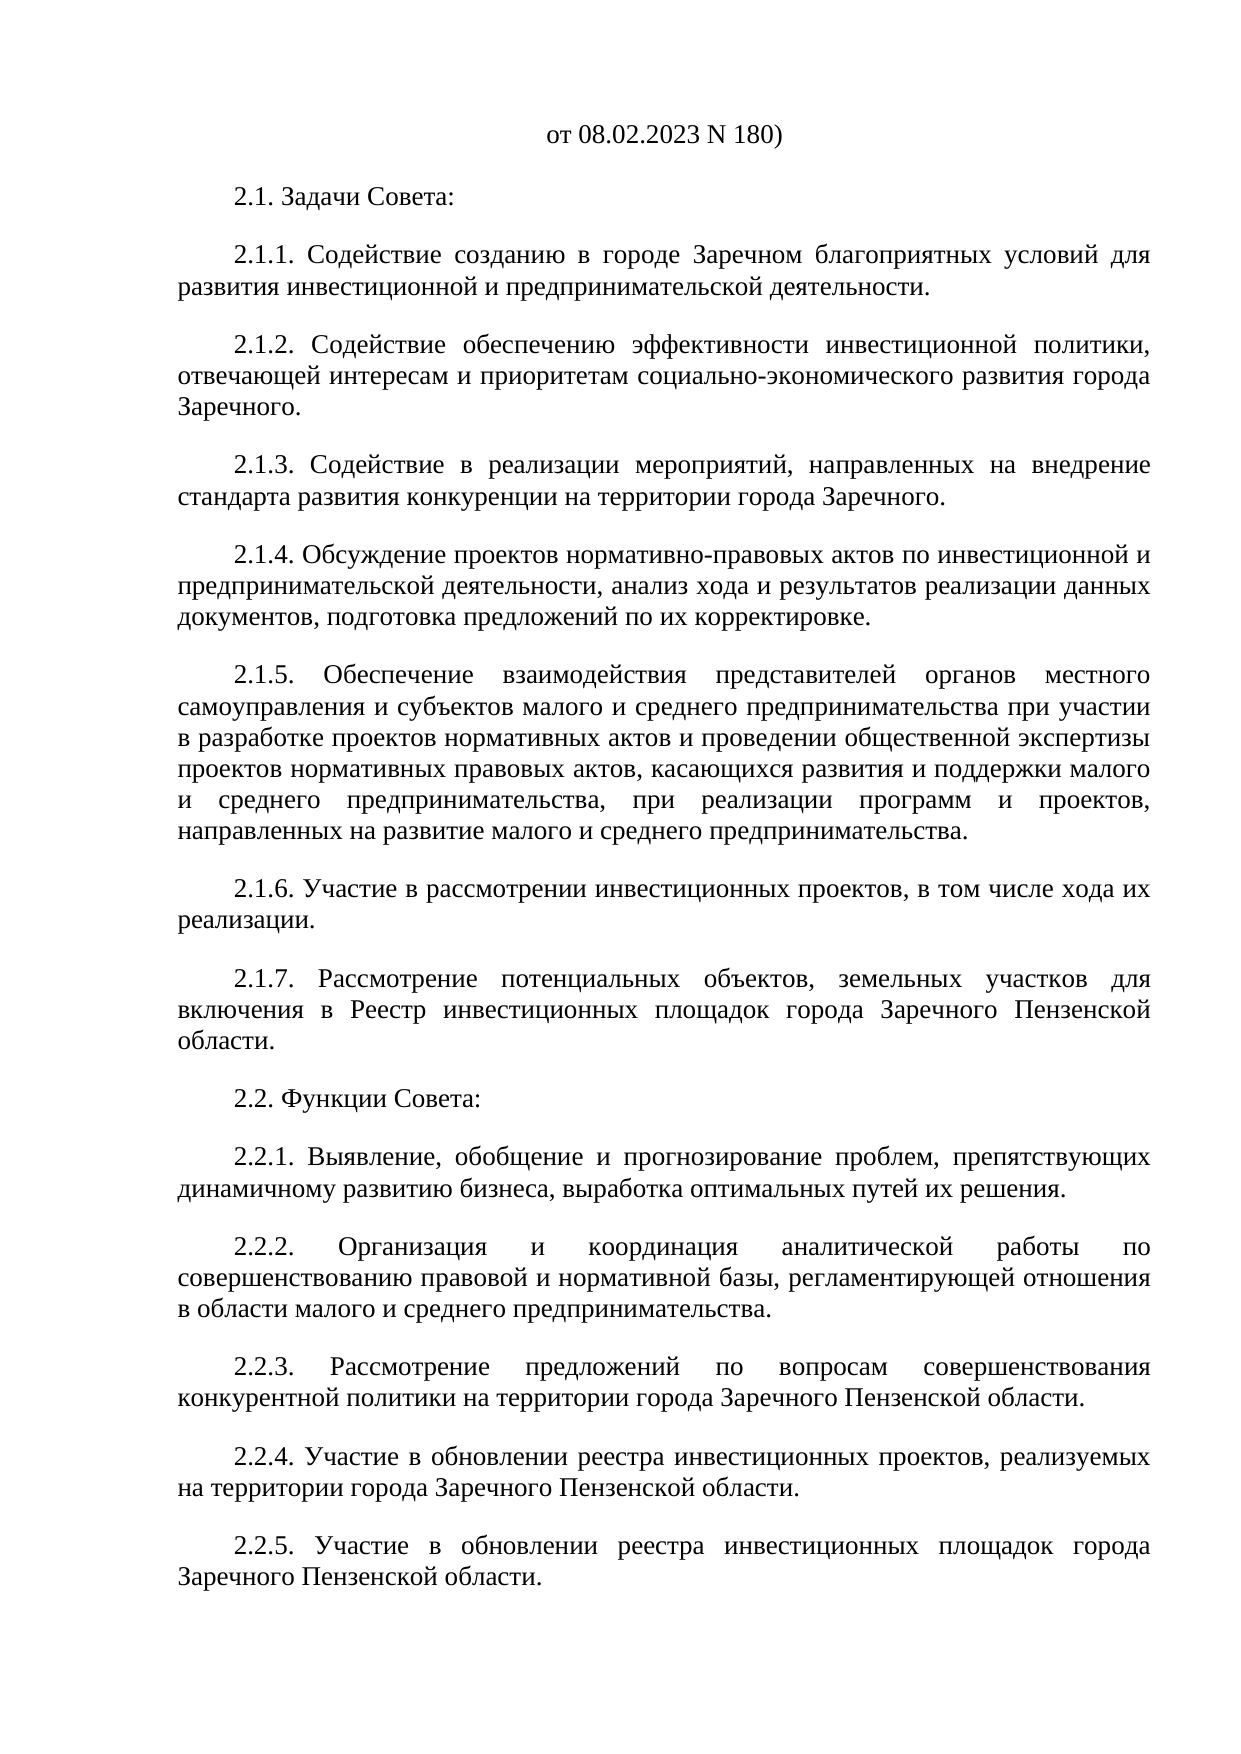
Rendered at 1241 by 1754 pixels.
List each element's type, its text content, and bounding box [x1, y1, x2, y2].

text 2.1.4. Обсуждение проектов нормативно-правовых актов по инвестиционной и предпринимательской деятельности, анализ хода и результатов реализации данных документов, подготовка предложений по их корректировке. [177, 538, 1152, 631]
text 2.2.2. Организация и координация аналитической работы по совершенствованию правовой и нормативной базы, регламентирующей отношения в области малого и среднего предпринимательства. [177, 1230, 1152, 1323]
text от 08.02.2023 N 180) [177, 118, 1152, 149]
text 2.2.1. Выявление, обобщение и прогнозирование проблем, препятствующих динамичному развитию бизнеса, выработка оптимальных путей их решения. [177, 1141, 1152, 1203]
text 2.1.3. Содействие в реализации мероприятий, направленных на внедрение стандарта развития конкуренции на территории города Заречного. [177, 448, 1152, 511]
text 2.2. Функции Совета: [177, 1082, 1152, 1113]
text 2.1.6. Участие в рассмотрении инвестиционных проектов, в том числе хода их реализации. [177, 872, 1152, 935]
text 2.1.1. Содействие созданию в городе Заречном благоприятных условий для развития инвестиционной и предпринимательской деятельности. [177, 239, 1152, 301]
text 2.2.3. Рассмотрение предложений по вопросам совершенствования конкурентной политики на территории города Заречного Пензенской области. [177, 1350, 1152, 1413]
text 2.1. Задачи Совета: [177, 180, 1152, 212]
text 2.1.2. Содействие обеспечению эффективности инвестиционной политики, отвечающей интересам и приоритетам социально-экономического развития города Заречного. [177, 328, 1152, 421]
text 2.1.5. Обеспечение взаимодействия представителей органов местного самоуправления и субъектов малого и среднего предпринимательства при участии в разработке проектов нормативных актов и проведении общественной экспертизы проектов нормативных правовых актов, касающихся развития и поддержки малого и среднего предпринимательства, при реализации программ и проектов, направленных на развитие малого и среднего предпринимательства. [177, 658, 1152, 845]
text 2.2.4. Участие в обновлении реестра инвестиционных проектов, реализуемых на территории города Заречного Пензенской области. [177, 1440, 1152, 1502]
text 2.1.7. Рассмотрение потенциальных объектов, земельных участков для включения в Реестр инвестиционных площадок города Заречного Пензенской области. [177, 962, 1152, 1055]
text 2.2.5. Участие в обновлении реестра инвестиционных площадок города Заречного Пензенской области. [177, 1529, 1152, 1591]
